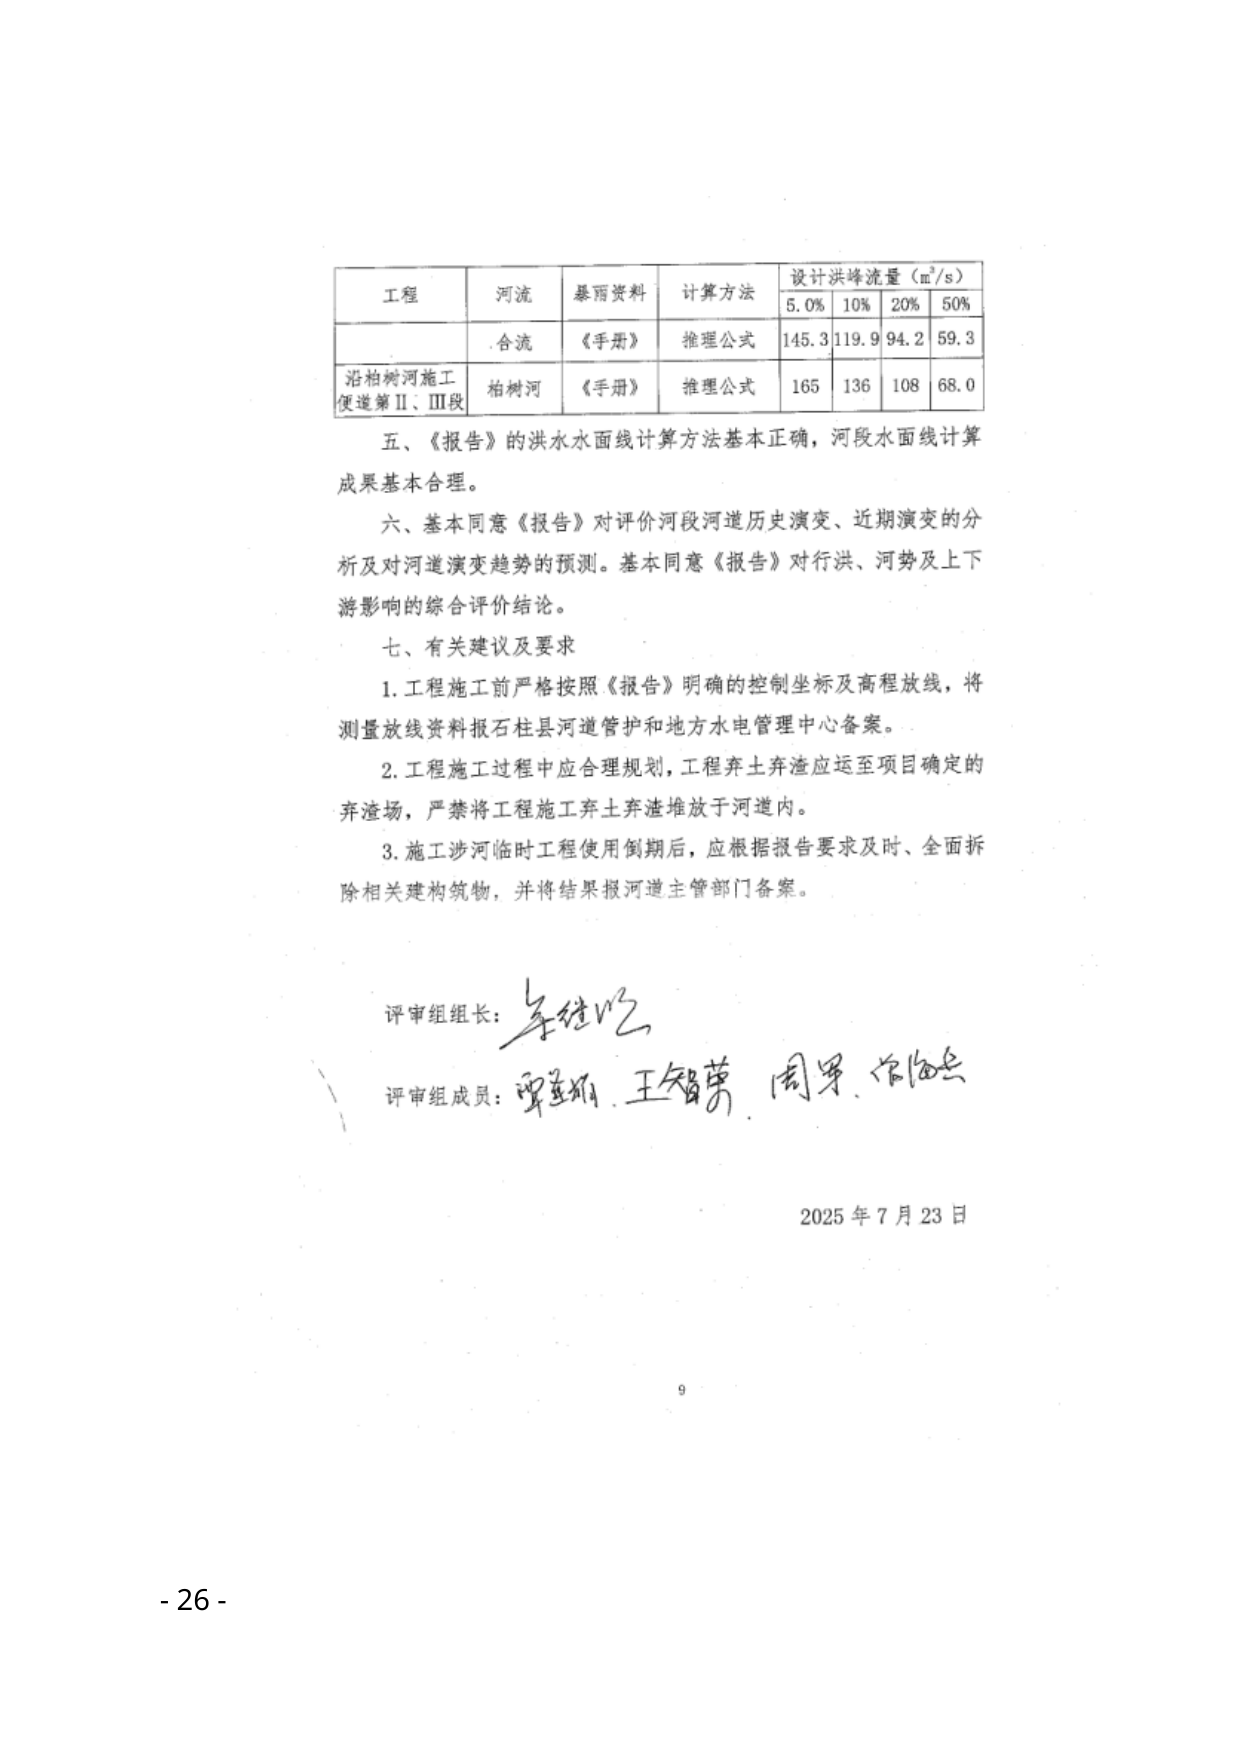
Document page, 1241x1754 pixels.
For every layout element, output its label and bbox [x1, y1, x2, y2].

picture [228, 196, 1102, 1446]
